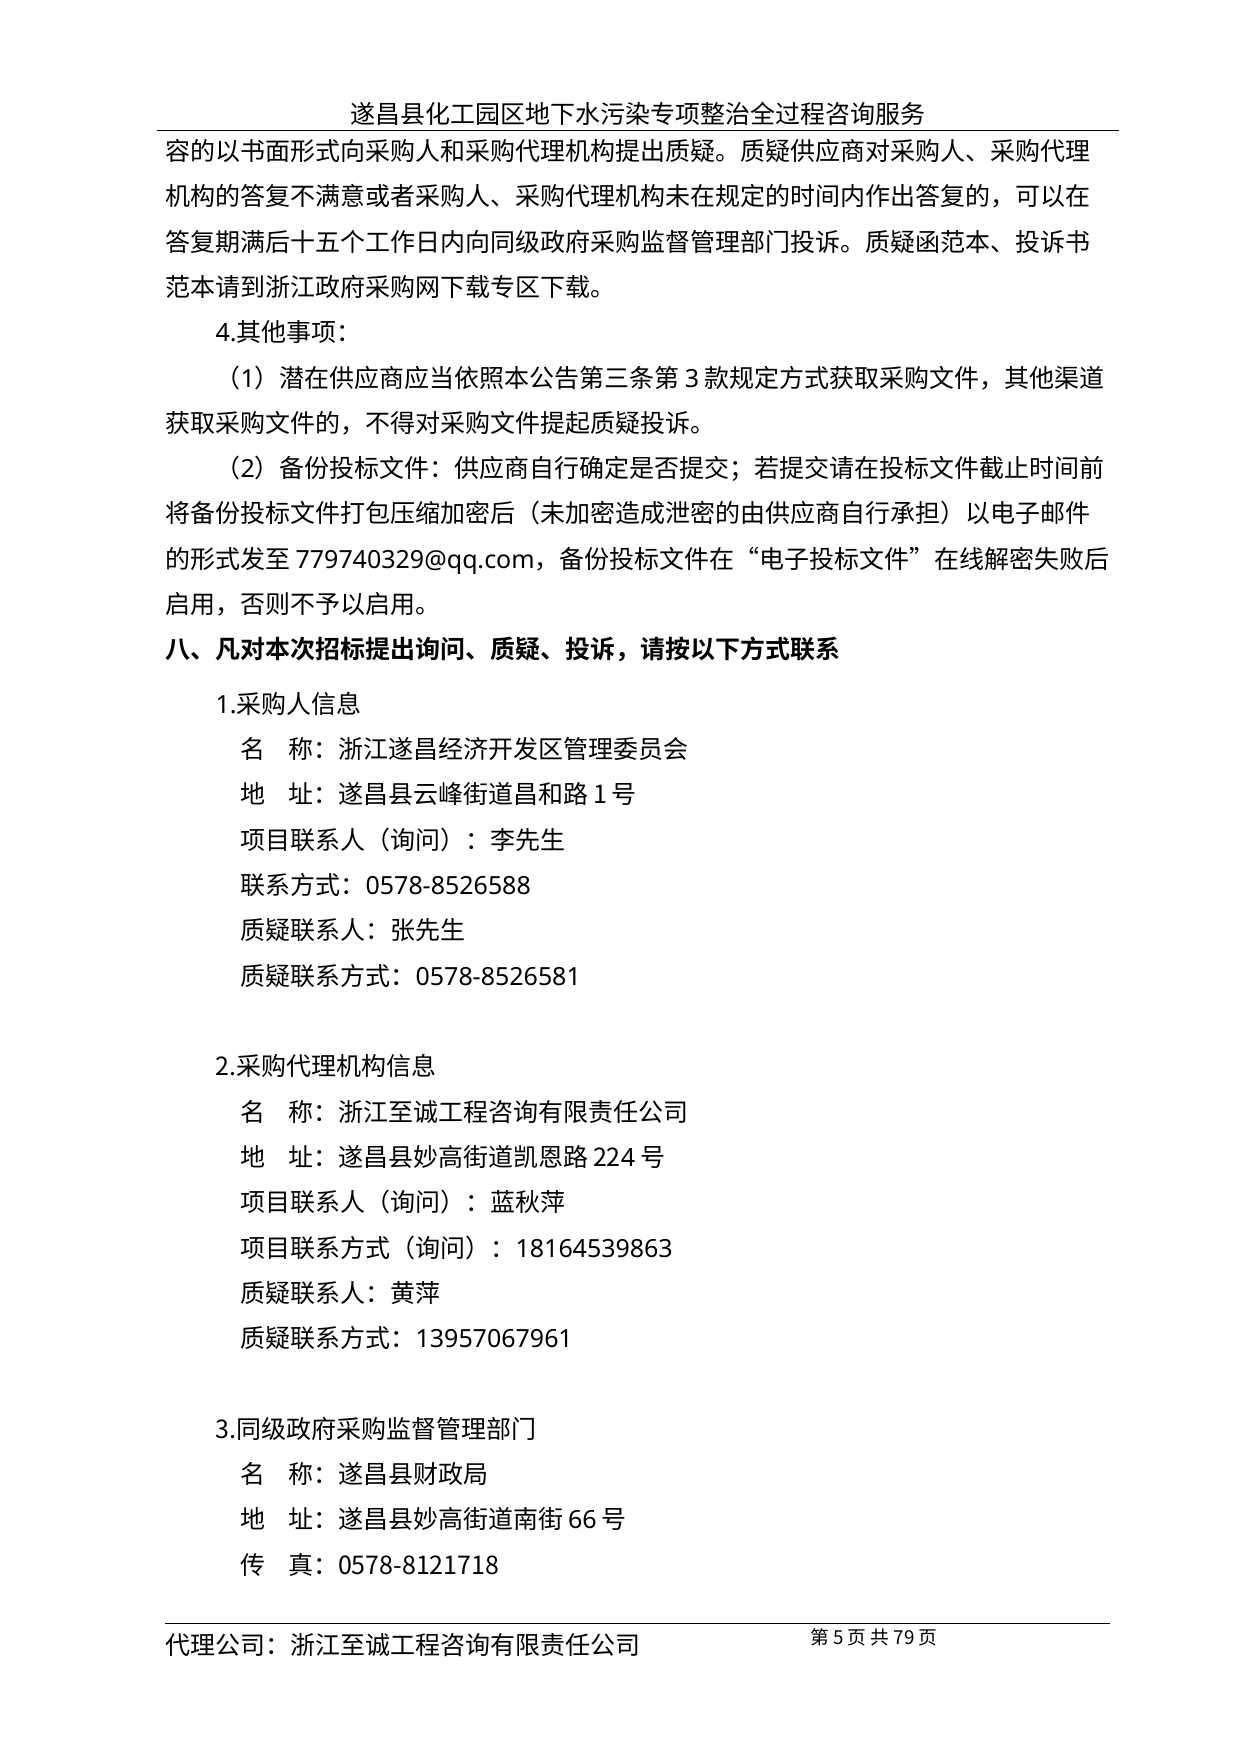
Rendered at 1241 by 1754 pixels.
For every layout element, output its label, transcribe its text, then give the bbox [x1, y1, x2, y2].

text 4.其他事项： [165, 313, 1110, 349]
text 地 址：遂昌县妙高街道凯恩路224号 [165, 1137, 1110, 1174]
text 质疑联系人：张先生 [165, 911, 1110, 947]
text 质疑联系人：黄萍 [165, 1273, 1110, 1309]
text 质疑联系方式：0578-8526581 [165, 956, 1110, 992]
text 1.采购人信息 [165, 684, 1110, 721]
text （1）潜在供应商应当依照本公告第三条第3款规定方式获取采购文件，其他渠道获取采购文件的，不得对采购文件提起质疑投诉。 [165, 358, 1110, 439]
text 项目联系人（询问）：李先生 [165, 820, 1110, 856]
text 2.采购代理机构信息 [165, 1047, 1110, 1083]
text 名 称：浙江至诚工程咨询有限责任公司 [165, 1092, 1110, 1128]
text 项目联系人（询问）：蓝秋萍 [165, 1183, 1110, 1219]
text 地 址：遂昌县妙高街道南街66号 [165, 1500, 1110, 1536]
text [165, 131, 1110, 304]
text 名 称：浙江遂昌经济开发区管理委员会 [165, 729, 1110, 766]
text 名 称：遂昌县财政局 [165, 1454, 1110, 1491]
text 八、凡对本次招标提出询问、质疑、投诉，请按以下方式联系 [165, 630, 1110, 666]
text 3.同级政府采购监督管理部门 [165, 1409, 1110, 1446]
text 质疑联系方式：13957067961 [165, 1319, 1110, 1355]
text （2）备份投标文件：供应商自行确定是否提交；若提交请在投标文件截止时间前将备份投标文件打包压缩加密后（未加密造成泄密的由供应商自行承担）以电子邮件的形式发至779740329@qq.com，备份投标文件在“电子投标文件”在线解密失败后启用，否则不予以启用。 [165, 449, 1110, 621]
text 地 址：遂昌县云峰街道昌和路1号 [165, 775, 1110, 811]
text 联系方式：0578-8526588 [165, 866, 1110, 902]
text 传 真：0578-8121718 [165, 1545, 1110, 1581]
text 项目联系方式（询问）：18164539863 [165, 1228, 1110, 1264]
